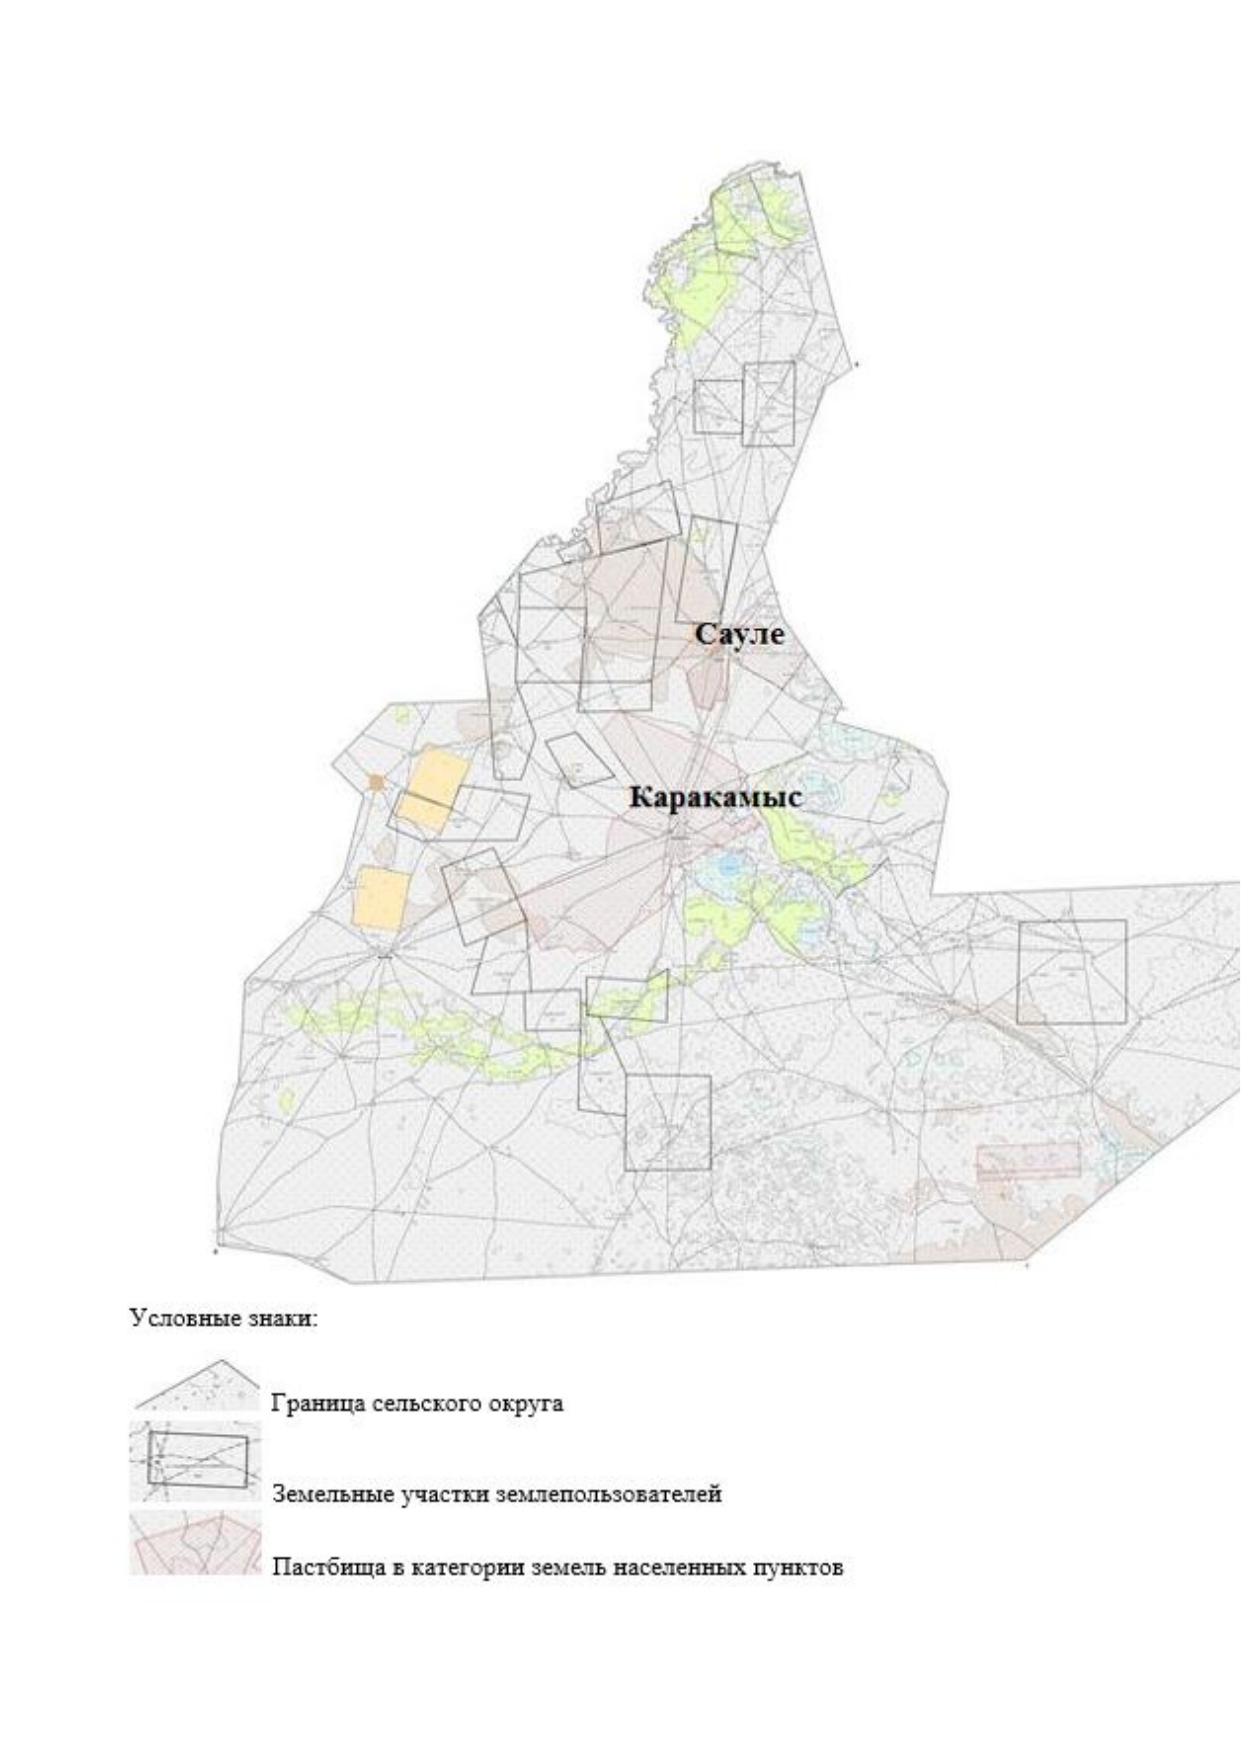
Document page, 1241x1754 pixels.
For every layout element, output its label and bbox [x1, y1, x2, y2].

picture [112, 150, 1241, 1604]
